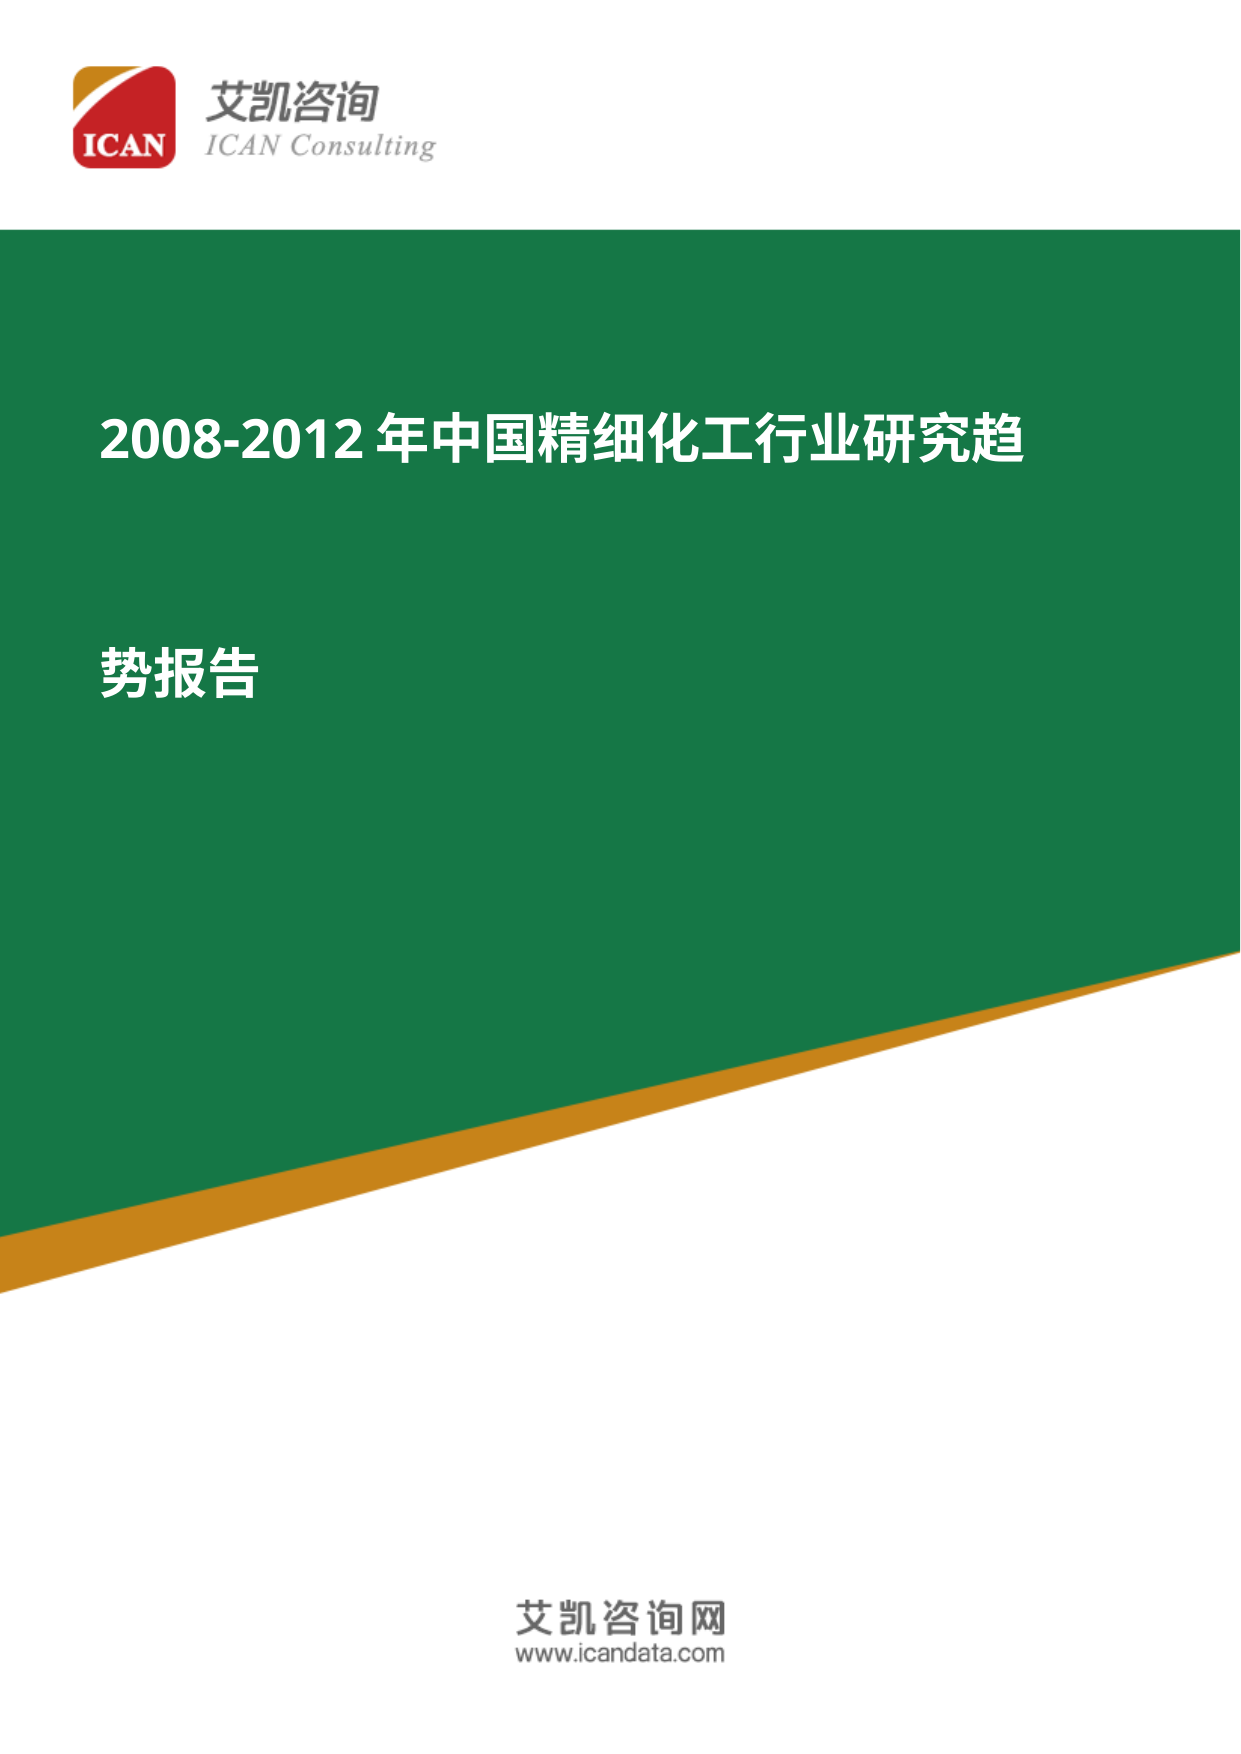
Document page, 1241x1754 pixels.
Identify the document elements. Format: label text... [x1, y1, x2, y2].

picture [0, 5, 1241, 1754]
subtitle 2008-2012年中国精细化工行业研究趋势报告 [99, 386, 1053, 718]
